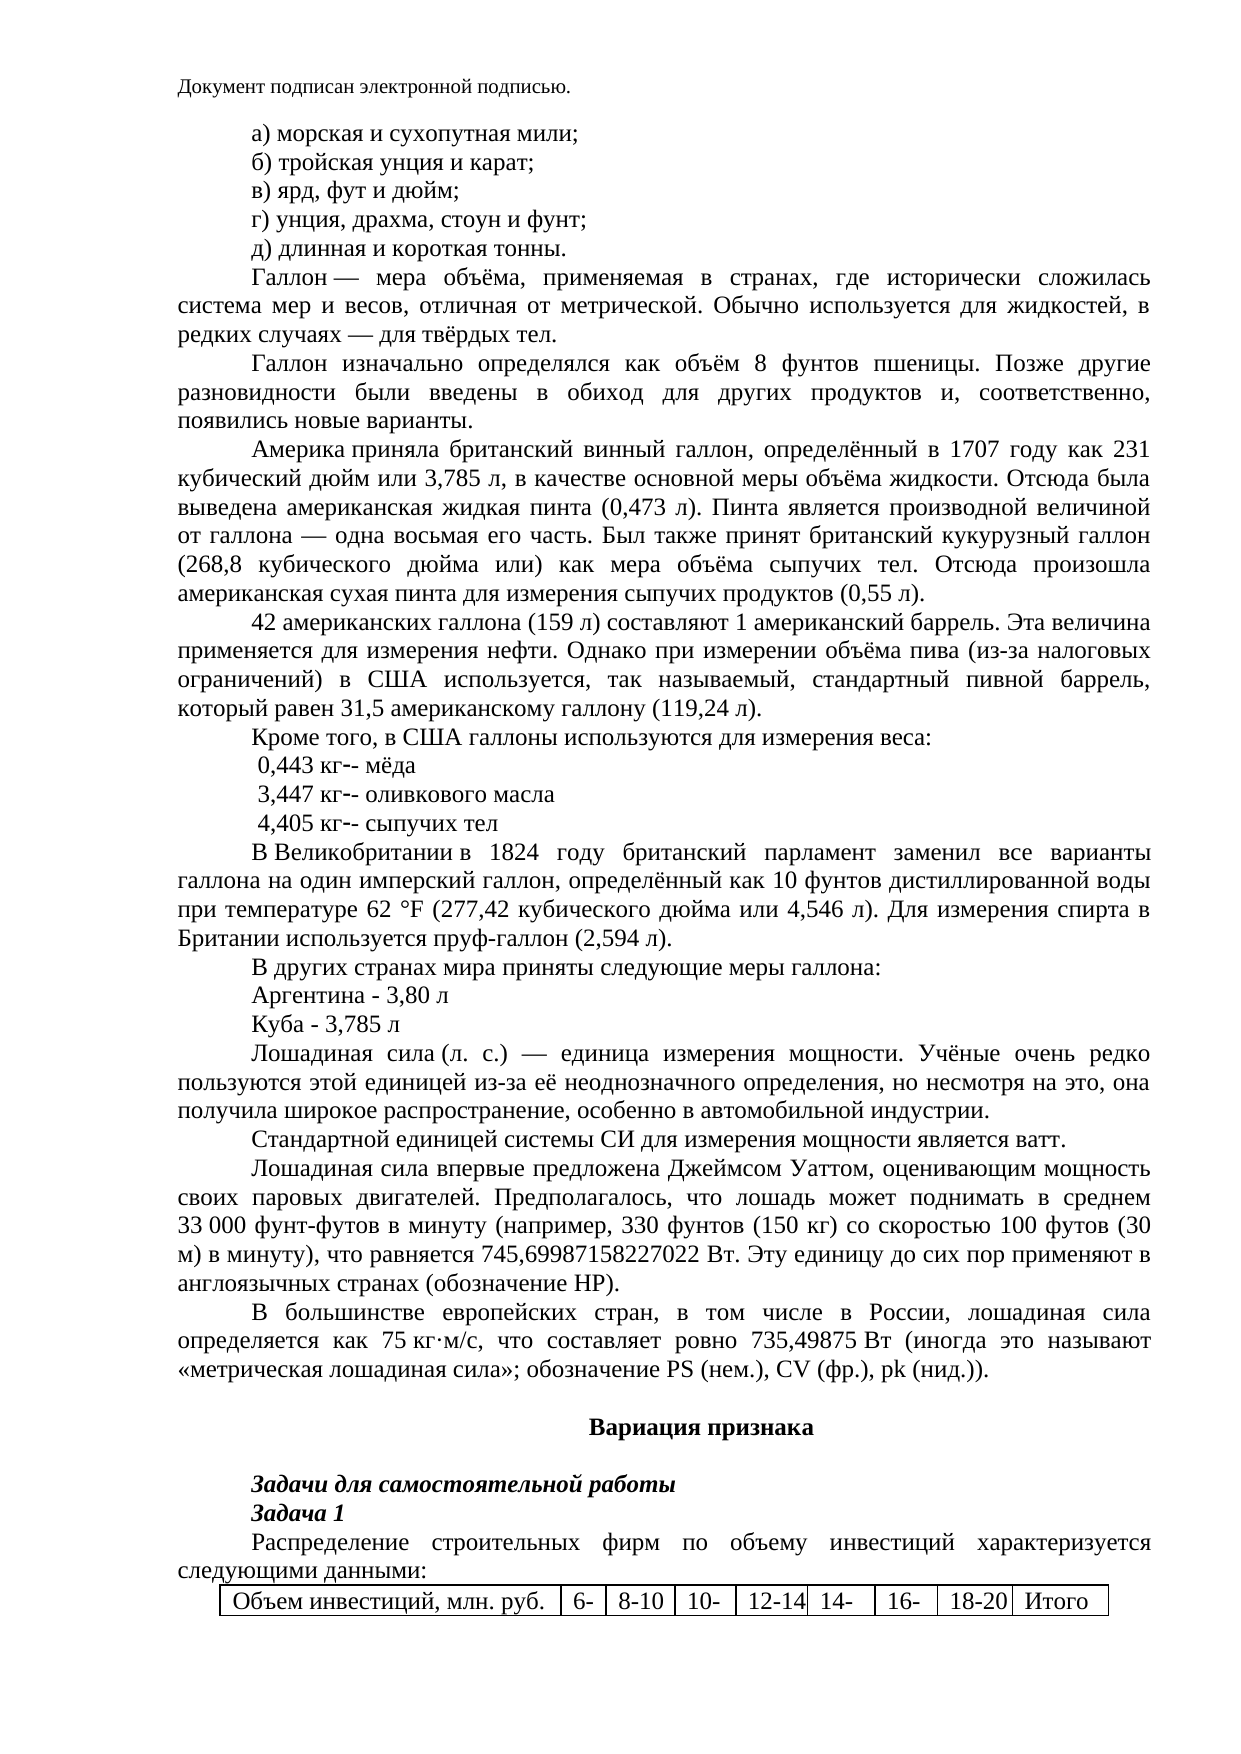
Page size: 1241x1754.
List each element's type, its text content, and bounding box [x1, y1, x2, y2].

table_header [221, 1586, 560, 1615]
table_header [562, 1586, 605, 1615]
text Распределение строительных фирм по объему инвестиций характеризуется следующими данными: [177, 1527, 1152, 1584]
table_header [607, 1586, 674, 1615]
text б) тройская унция и карат; [177, 147, 1152, 176]
text Куба - [177, 1009, 1152, 1038]
text Лошадиная сила впервые предложена Джеймсом Уаттом, оценивающим мощность своих паровых двигателей. Предполагалось, что лошадь может поднимать в среднем 33 000 фунт-футов в минуту (например, () со скоростью () в минуту), что равняется 745,69987158227022 Вт. Эту единицу до сих пор применяют в англоязычных странах (обозначение HP). [177, 1153, 1152, 1297]
text В большинстве европейских стран, в том числе в России, лошадиная сила определяется как 75 кг·м/с, что составляет ровно 735,49875 Вт (иногда это называют «метрическая лошадиная сила»; обозначение PS (нем.), CV (фр.), pk (нид.)). [177, 1297, 1152, 1383]
text Кроме того, в США галлоны используются для измерения веса: [177, 722, 1152, 751]
text Стандартной единицей системы СИ для измерения мощности является ватт. [177, 1124, 1152, 1153]
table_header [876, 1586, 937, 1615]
text Галлон — мера объёма, применяемая в странах, где исторически сложилась система мер и весов, отличная от метрической. Обычно используется для жидкостей, в редких случаях — для твёрдых тел. [177, 262, 1152, 348]
text - мёда [177, 751, 1152, 779]
text д) длинная и короткая тонны. [177, 233, 1152, 262]
text Задачи для самостоятельной работы [177, 1469, 1152, 1498]
text Галлон изначально определялся как объём пшеницы. Позже другие разновидности были введены в обиход для других продуктов и, соответственно, появились новые варианты. [177, 348, 1152, 434]
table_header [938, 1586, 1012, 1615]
text а) морская и сухопутная мили; [177, 118, 1152, 147]
text В Великобритании в 1824 году британский парламент заменил все варианты галлона на один имперский галлон, определённый как дистиллированной воды при температуре (277,42 кубического дюйма или ). Для измерения спирта в Британии используется пруф-галлон (). [177, 837, 1152, 952]
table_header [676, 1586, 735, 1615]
text Вариация признака [177, 1412, 1152, 1441]
text в) ярд, фут и дюйм; [177, 176, 1152, 204]
text 42 американских галлона () составляют 1 американский баррель. Эта величина применяется для измерения нефти. Однако при измерении объёма пива (из-за налоговых ограничений) в США используется, так называемый, стандартный пивной баррель, который равен 31,5 американскому галлону (). [177, 607, 1152, 722]
text - сыпучих тел [177, 808, 1152, 837]
text Лошадиная сила (л. с.) — единица измерения мощности. Учёные очень редко пользуются этой единицей из-за её неоднозначного определения, но несмотря на это, она получила широкое распространение, особенно в автомобильной индустрии. [177, 1038, 1152, 1124]
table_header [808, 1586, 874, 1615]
text Задача 1 [177, 1498, 1152, 1527]
text - оливкового масла [177, 779, 1152, 808]
text Америка приняла британский винный галлон, определённый в 1707 году как 231 кубический дюйм или , в качестве основной меры объёма жидкости. Отсюда была выведена американская жидкая пинта (). Пинта является производной величиной от галлона — одна восьмая его часть. Был также принят британский кукурузный галлон (268,8 кубического дюйма или) как мера объёма сыпучих тел. Отсюда произошла американская сухая пинта для измерения сыпучих продуктов (). [177, 434, 1152, 607]
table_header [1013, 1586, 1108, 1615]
text Аргентина - 3,80 л [177, 981, 1152, 1009]
text В других странах мира приняты следующие меры галлона: [177, 952, 1152, 981]
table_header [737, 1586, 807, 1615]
text г) унция, драхма, стоун и фунт; [177, 204, 1152, 233]
